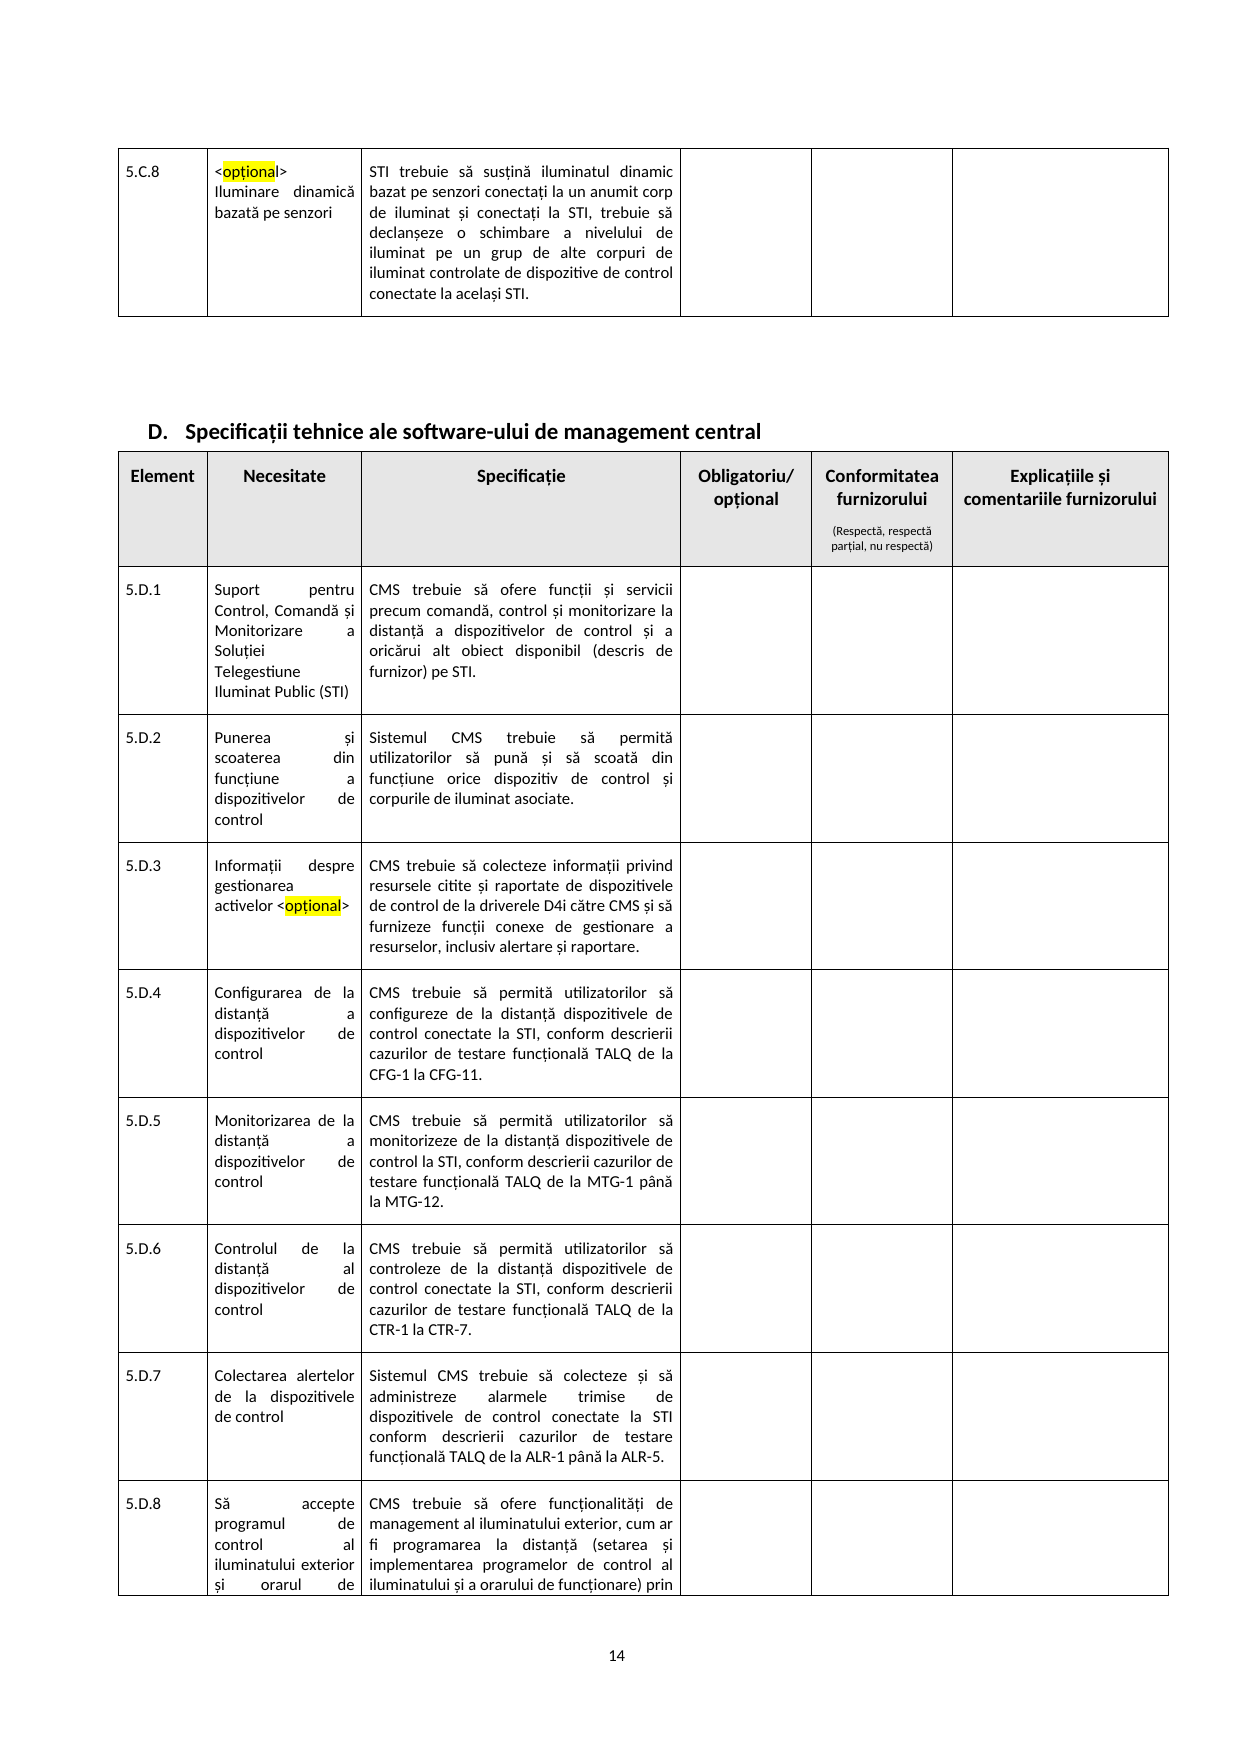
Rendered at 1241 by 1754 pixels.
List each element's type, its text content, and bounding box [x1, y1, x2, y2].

table_cell [812, 970, 952, 1097]
table_cell [681, 1225, 811, 1352]
table_cell [681, 843, 811, 969]
table_cell [812, 149, 952, 316]
table_cell 5.D.3 [119, 843, 207, 969]
table_cell [953, 1353, 1168, 1479]
table_cell [681, 567, 811, 714]
table_cell [953, 149, 1168, 316]
table_header Explicațiile și comentariile furnizorului [953, 452, 1168, 566]
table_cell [362, 1481, 680, 1595]
table_cell CMS trebuie să colecteze informații privind resursele citite și raportate de dispozitivele de control de la driverele D4i către CMS și să furnizeze funcții conexe de gestionare a resurselor, inclusiv alertare și raportare. [362, 843, 680, 969]
table_cell Informații despre gestionarea activelor <opțional> [208, 843, 361, 969]
table_cell Suport pentru Control, Comandă și Monitorizare a Soluției Telegestiune Iluminat Public (STI) [208, 567, 361, 714]
table_cell [681, 149, 811, 316]
table_cell [953, 1481, 1168, 1595]
table_cell [953, 715, 1168, 842]
table_cell <opțional> Iluminare dinamică bazată pe senzori [208, 149, 361, 316]
table_cell Sistemul CMS trebuie să colecteze și să administreze alarmele trimise de dispozitivele de control conectate la STI conform descrierii cazurilor de testare funcțională TALQ de la ALR-1 până la ALR-5. [362, 1353, 680, 1479]
table_cell [681, 970, 811, 1097]
table_header Obligatoriu/opțional [681, 452, 811, 566]
table_cell Colectarea alertelor de la dispozitivele de control [208, 1353, 361, 1479]
table_cell Sistemul CMS trebuie să permită utilizatorilor să pună și să scoată din funcțiune orice dispozitiv de control și corpurile de iluminat asociate. [362, 715, 680, 842]
table_cell [681, 1098, 811, 1224]
table_header Specificație [362, 452, 680, 566]
table_cell [953, 567, 1168, 714]
table_cell [953, 1225, 1168, 1352]
table_cell [812, 567, 952, 714]
table_cell [681, 1481, 811, 1595]
table_cell [812, 1098, 952, 1224]
table_header Conformitatea furnizorului (Respectă, respectă parțial, nu respectă) [812, 452, 952, 566]
table_cell [812, 1225, 952, 1352]
table_cell [953, 1098, 1168, 1224]
table_cell Monitorizarea de la distanță a dispozitivelor de control [208, 1098, 361, 1224]
table_header Element [119, 452, 207, 566]
table_cell CMS trebuie să permită utilizatorilor să monitorizeze de la distanță dispozitivele de control la STI, conform descrierii cazurilor de testare funcțională TALQ de la MTG-1 până la MTG-12. [362, 1098, 680, 1224]
table_cell 5.D.7 [119, 1353, 207, 1479]
table_cell Punerea și scoaterea din funcțiune a dispozitivelor de control [208, 715, 361, 842]
table_cell [812, 843, 952, 969]
table_cell STI trebuie să susțină iluminatul dinamic bazat pe senzori conectați la un anumit corp de iluminat și conectați la STI, trebuie să declanșeze o schimbare a nivelului de iluminat pe un grup de alte corpuri de iluminat controlate de dispozitive de control conectate la același STI. [362, 149, 680, 316]
table_cell 5.D.1 [119, 567, 207, 714]
table_cell Configurarea de la distanță a dispozitivelor de control [208, 970, 361, 1097]
table_cell [953, 970, 1168, 1097]
table_cell [681, 715, 811, 842]
table_cell [812, 1353, 952, 1479]
table_cell [812, 715, 952, 842]
table_cell 5.C.8 [119, 149, 207, 316]
table_cell Controlul de la distanță al dispozitivelor de control [208, 1225, 361, 1352]
table_cell 5.D.6 [119, 1225, 207, 1352]
table_cell CMS trebuie să ofere funcții și servicii precum comandă, control și monitorizare la distanță a dispozitivelor de control și a oricărui alt obiect disponibil (descris de furnizor) pe STI. [362, 567, 680, 714]
table_cell 5.D.5 [119, 1098, 207, 1224]
table_cell CMS trebuie să permită utilizatorilor să configureze de la distanță dispozitivele de control conectate la STI, conform descrierii cazurilor de testare funcțională TALQ de la CFG-1 la CFG-11. [362, 970, 680, 1097]
table_cell CMS trebuie să permită utilizatorilor să controleze de la distanță dispozitivele de control conectate la STI, conform descrierii cazurilor de testare funcțională TALQ de la CTR-1 la CTR-7. [362, 1225, 680, 1352]
table_cell [681, 1353, 811, 1479]
subtitle Specificații tehnice ale software-ului de management central [148, 417, 1092, 445]
table_cell 5.D.8 [119, 1481, 207, 1595]
table_cell [953, 843, 1168, 969]
table_cell [812, 1481, 952, 1595]
table_cell 5.D.2 [119, 715, 207, 842]
table_cell 5.D.4 [119, 970, 207, 1097]
table_header Necesitate [208, 452, 361, 566]
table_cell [208, 1481, 361, 1595]
